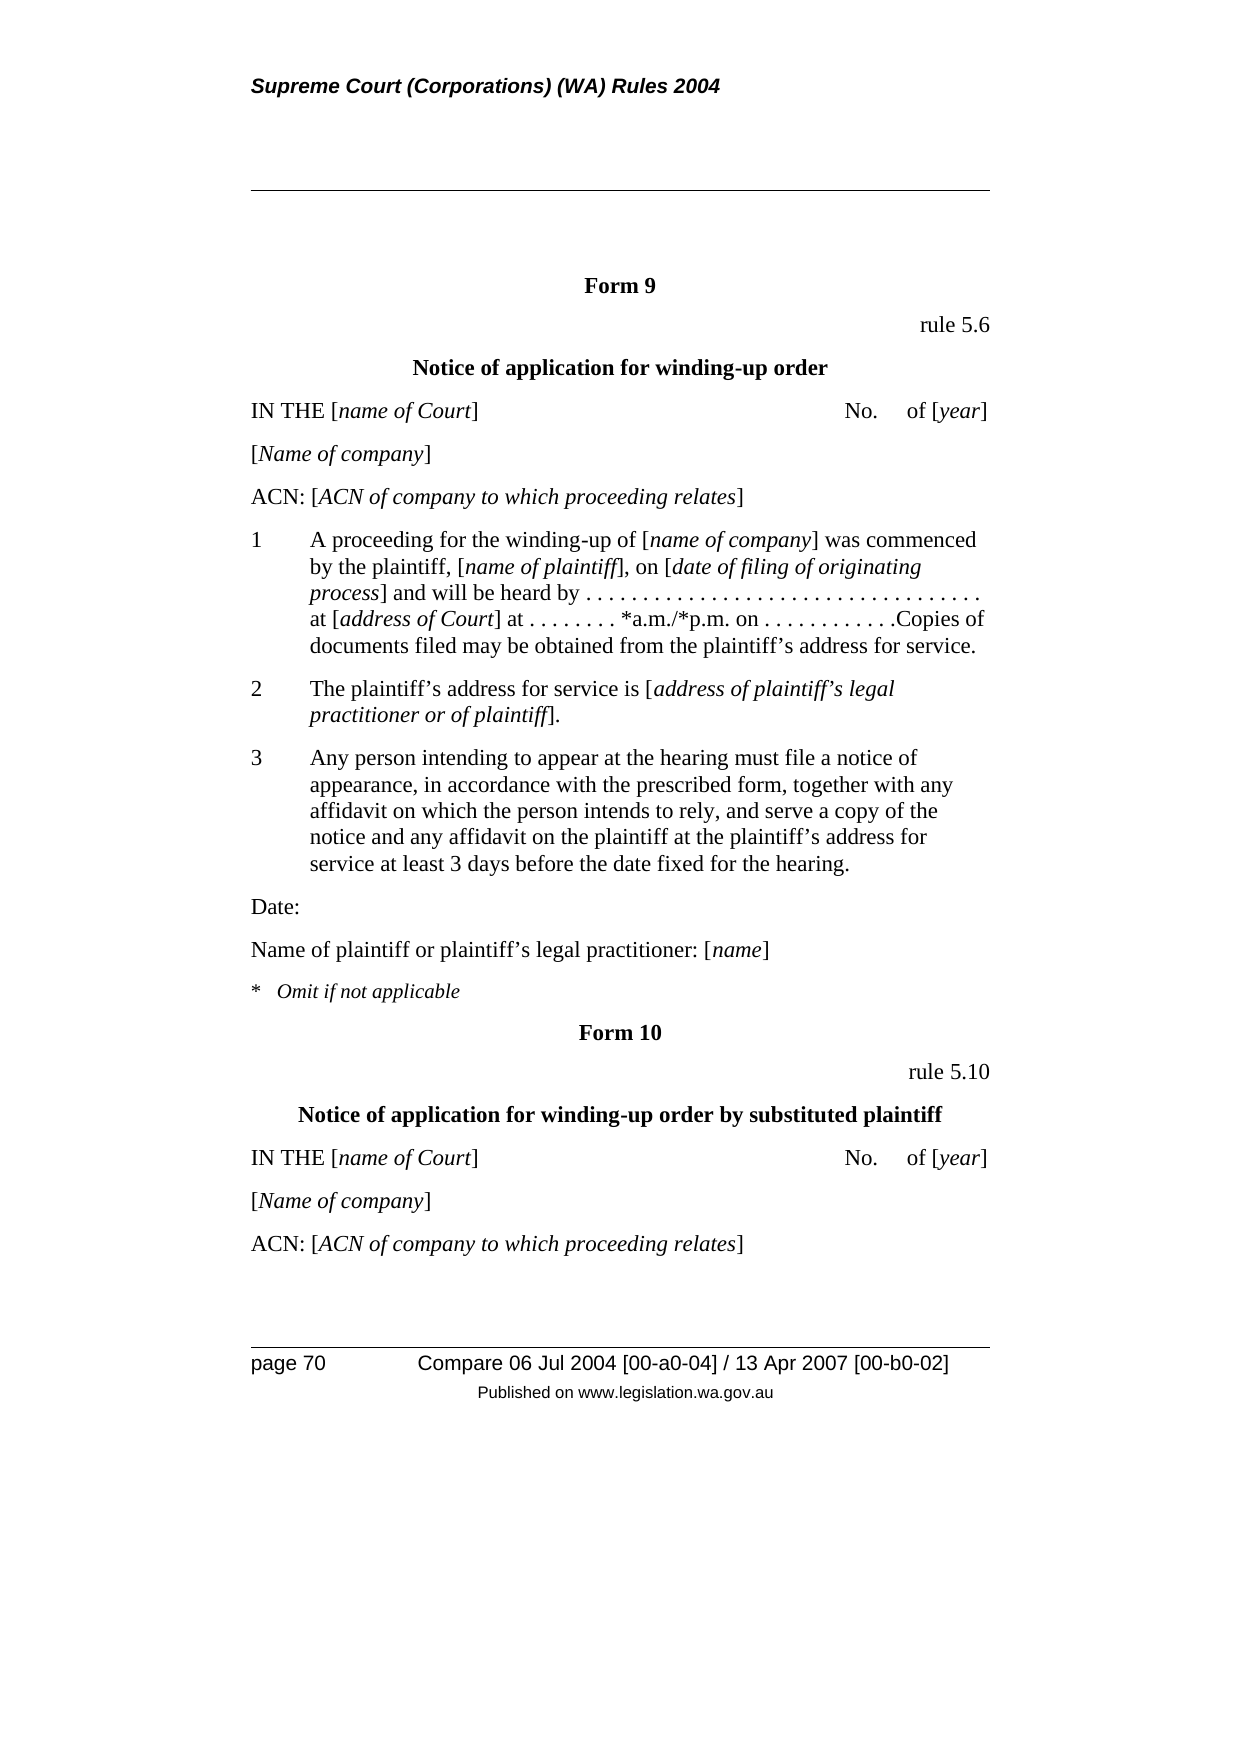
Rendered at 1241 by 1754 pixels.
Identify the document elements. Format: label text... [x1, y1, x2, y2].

text IN THE [name of Court] No. of [year] [251, 397, 990, 424]
text IN THE [name of Court] No. of [year] [251, 1144, 990, 1171]
text rule 5.10 [251, 1058, 990, 1085]
text ACN: [ACN of company to which proceeding relates] [251, 1230, 990, 1257]
text Name of plaintiff or plaintiff’s legal practitioner: [name] [251, 936, 990, 962]
text rule 5.6 [251, 311, 990, 338]
text Form 10 [251, 1019, 990, 1046]
text Date: [251, 893, 990, 919]
text Notice of application for winding-up order [251, 354, 990, 381]
text 2 The plaintiff’s address for service is [address of plaintiff’s legal practitioner or of plaintiff]. [251, 675, 990, 728]
subtitle Form 9 [251, 272, 990, 299]
text 1 A proceeding for the winding-up of [name of company] was commenced by the plaintiff, [name of plaintiff], on [date of filing of originating process] and will be heard by . . . . . . . . . . . . . . . . . . . . . . . . . . . . . . . . . . . at [address of Court] at . . . . . . . . *a.m./*p.m. on . . . . . . . . . . . .Copies of documents filed may be obtained from the plaintiff’s address for service. [251, 526, 990, 658]
text * Omit if not applicable [251, 979, 990, 1003]
text [Name of company] [251, 1187, 990, 1214]
text [Name of company] [251, 440, 990, 467]
text 3 Any person intending to appear at the hearing must file a notice of appearance, in accordance with the prescribed form, together with any affidavit on which the person intends to rely, and serve a copy of the notice and any affidavit on the plaintiff at the plaintiff’s address for service at least 3 days before the date fixed for the hearing. [251, 744, 990, 876]
text ACN: [ACN of company to which proceeding relates] [251, 483, 990, 510]
text Notice of application for winding-up order by substituted plaintiff [251, 1101, 990, 1128]
